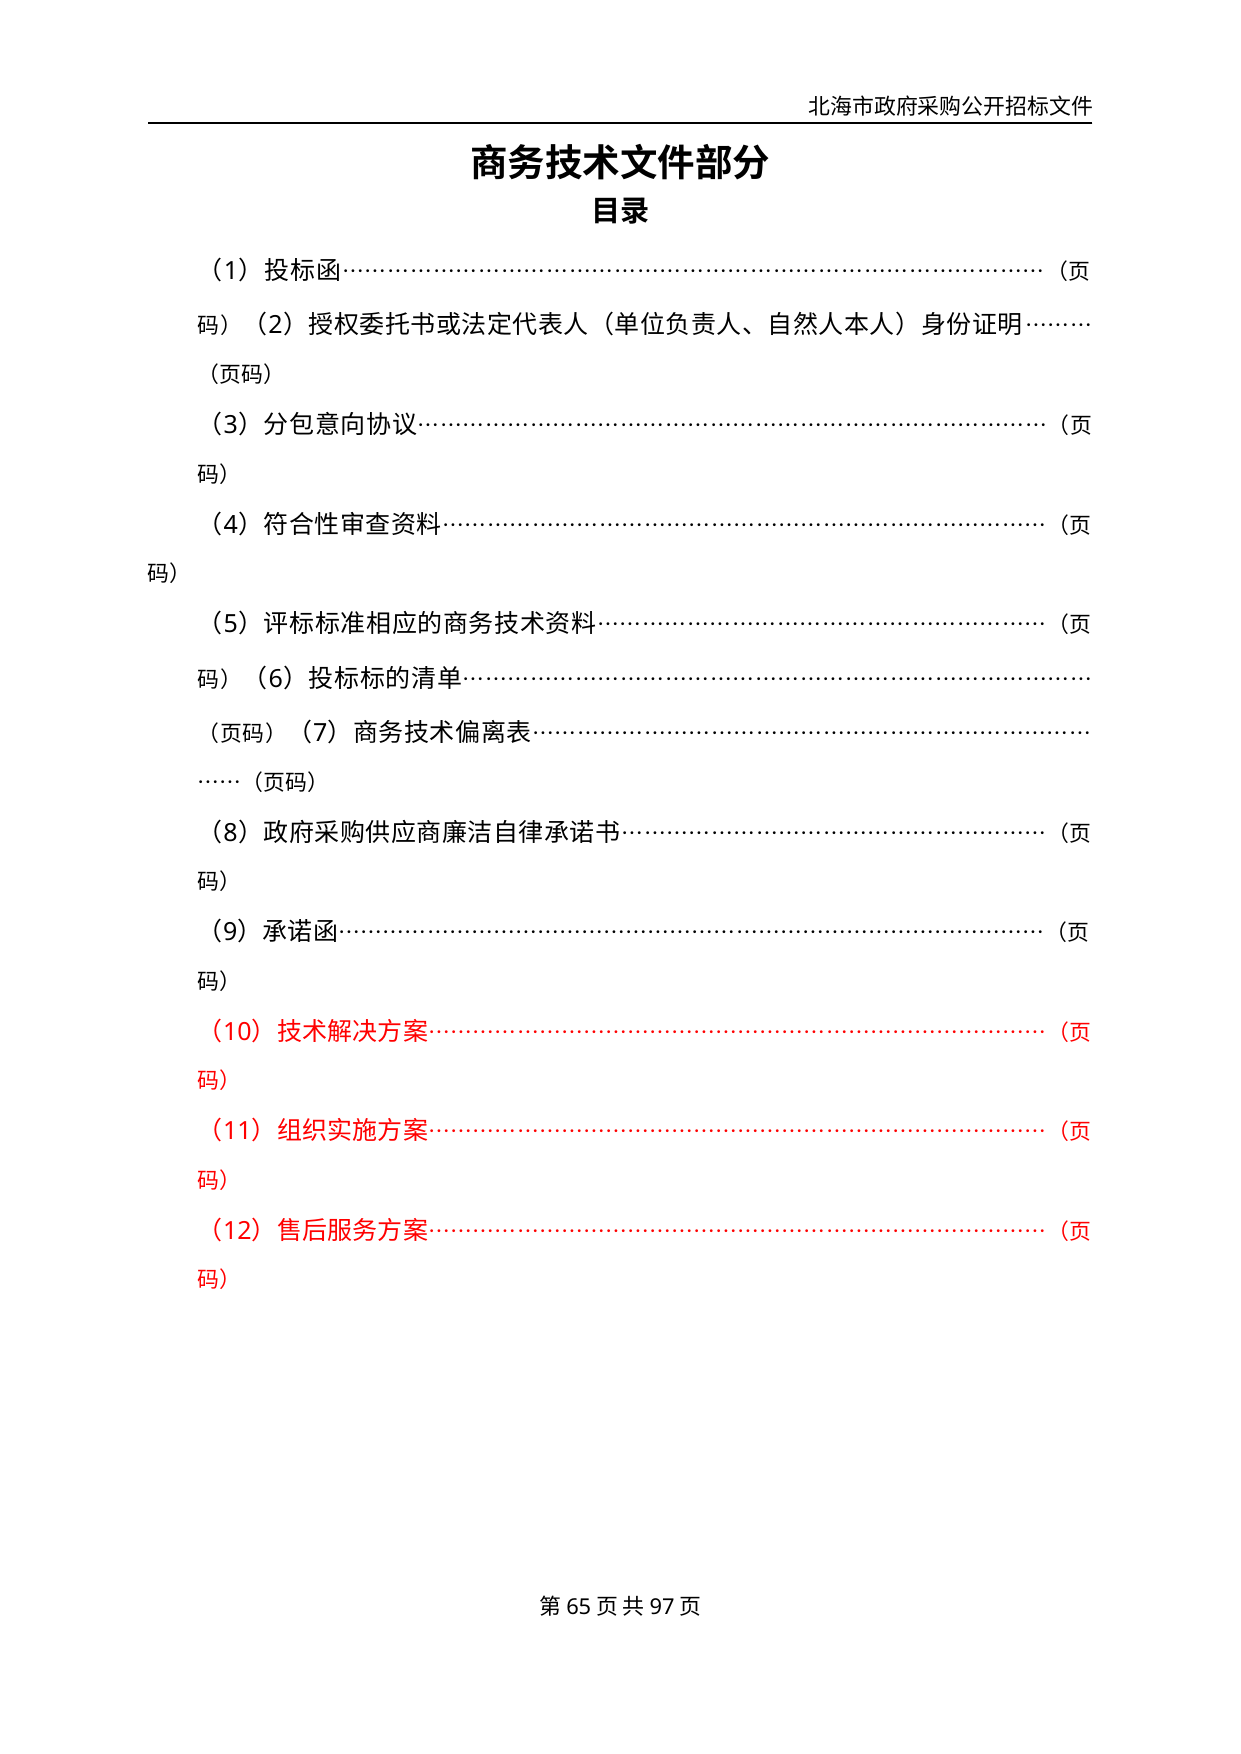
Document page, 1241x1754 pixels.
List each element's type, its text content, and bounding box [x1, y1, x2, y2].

text 商务技术文件部分 [148, 133, 1092, 187]
text （8）政府采购供应商廉洁自律承诺书…………………………………………………（页码） [198, 812, 1092, 896]
text （10）技术解决方案…………………………………………………………………………（页码） [198, 1011, 1092, 1095]
text （9）承诺函……………………………………………………………………………………（页码） [198, 912, 1092, 995]
text （12）售后服务方案…………………………………………………………………………（页码） [198, 1210, 1092, 1294]
text 目录 [148, 187, 1092, 229]
text （5）评标标准相应的商务技术资料……………………………………………………（页码）（6）投标标的清单…………………………………………………………………………（页码）（7）商务技术偏离表………………………………………………………………………（页码） [198, 604, 1092, 796]
text （4）符合性审查资料………………………………………………………………………（页码） [148, 504, 1092, 588]
text （11）组织实施方案…………………………………………………………………………（页码） [198, 1111, 1092, 1194]
text （1）投标函…………………………………………………………………………………（页码）（2）授权委托书或法定代表人（单位负责人、自然人本人）身份证明………（页码） [198, 251, 1092, 389]
text （3）分包意向协议…………………………………………………………………………（页码） [198, 404, 1092, 488]
